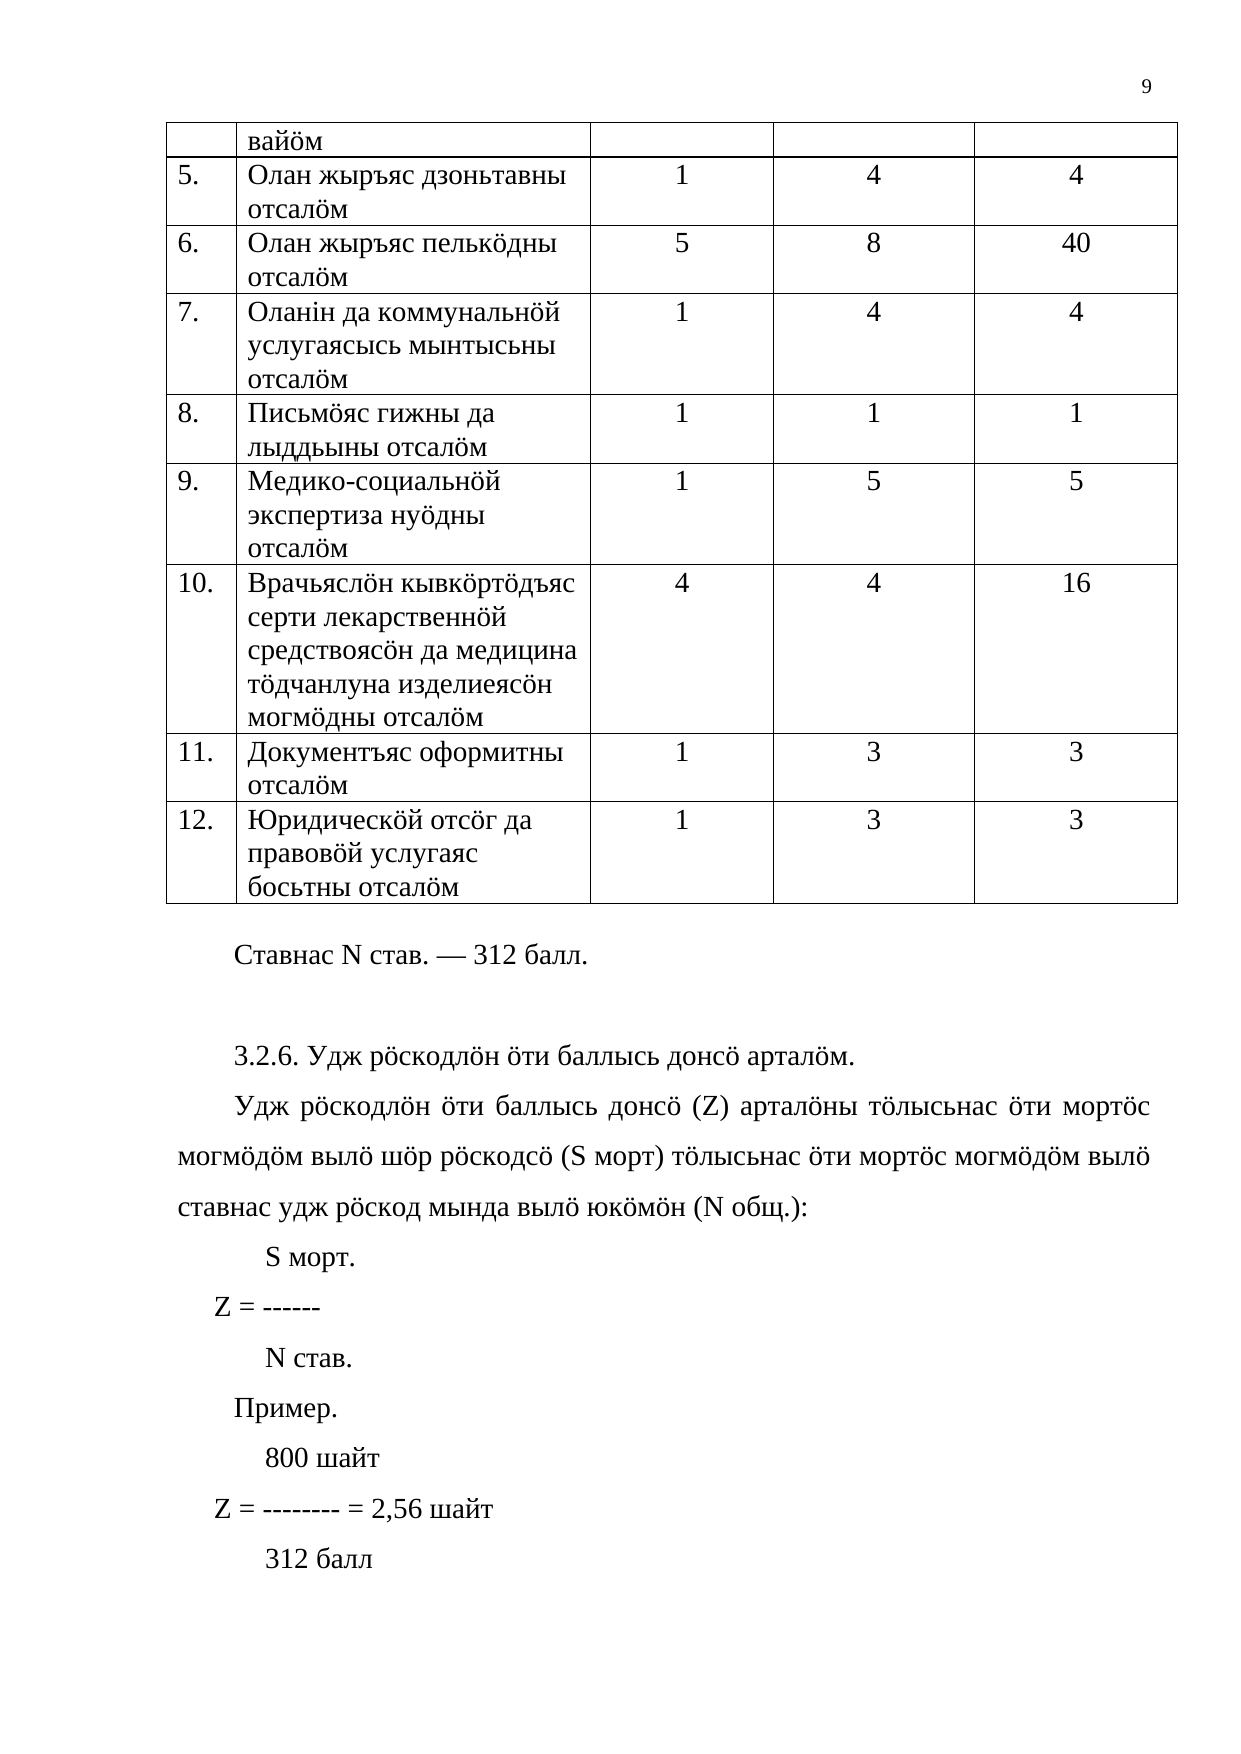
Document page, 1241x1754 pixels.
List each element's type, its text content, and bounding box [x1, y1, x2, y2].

table_cell 1 [591, 734, 773, 801]
table_cell Юридическöй отсöг да правовöй услугаяс босьтны отсалöм [237, 802, 590, 903]
table_cell 1 [591, 802, 773, 903]
table_cell Врачьяслöн кывкöртöдъяс серти лекарственнöй средствоясöн да медицина тöдчанлуна изделиеясöн могмöдны отсалöм [237, 565, 590, 733]
table_cell 6. [167, 226, 236, 293]
table_cell Олан жыръяс дзоньтавны отсалöм [237, 158, 590, 224]
table_cell 16 [975, 565, 1177, 733]
table_cell 5. [167, 158, 236, 224]
table_cell Оланiн да коммунальнöй услугаясысь мынтысьны отсалöм [237, 294, 590, 394]
text 312 балл [177, 1541, 1152, 1574]
text Пример. [177, 1390, 1152, 1424]
text Удж рöскодлöн öти баллысь донсö (Z) арталöны тöлысьнас öти мортöс могмöдöм вылö шöр рöскодсö (S морт) тöлысьнас öти мортöс могмöдöм вылö ставнас удж рöскод мында вылö юкöмöн (N общ.): [177, 1088, 1152, 1222]
table_cell 8 [774, 226, 974, 293]
table_cell 4 [591, 565, 773, 733]
table_cell 1 [591, 123, 773, 156]
table_cell 1 [975, 395, 1177, 462]
table_cell 7. [167, 294, 236, 394]
table_cell 5 [975, 464, 1177, 564]
table_cell 6 [975, 123, 1177, 156]
text 800 шайт [177, 1440, 1152, 1474]
text 3.2.6. Удж рöскодлöн öти баллысь донсö арталöм. [177, 1038, 1152, 1071]
table_cell 5 [774, 464, 974, 564]
table_cell 11. [167, 734, 236, 801]
table_cell 4 [975, 158, 1177, 224]
table_cell 40 [975, 226, 1177, 293]
text N став. [177, 1340, 1152, 1373]
text Ставнас N став. — 312 балл. [177, 937, 1152, 971]
table_cell 3 [975, 734, 1177, 801]
table_cell Документъяс оформитны отсалöм [237, 734, 590, 801]
table_cell 3 [975, 802, 1177, 903]
text Z = ------ [177, 1289, 1152, 1323]
table_cell 5 [591, 226, 773, 293]
table_cell 4 [774, 565, 974, 733]
table_cell 1 [591, 464, 773, 564]
table_cell 1 [774, 395, 974, 462]
table_cell Письмöяс гижны да лыддьыны отсалöм [237, 395, 590, 462]
text S морт. [177, 1239, 1152, 1273]
table_cell 4. [167, 123, 236, 156]
table_cell 10. [167, 565, 236, 733]
table_cell 4 [975, 294, 1177, 394]
table_cell 1 [591, 158, 773, 224]
table_cell 4 [774, 294, 974, 394]
text Z = -------- = 2,56 шайт [177, 1491, 1152, 1524]
table_cell Олан жыръяс пелькöдны отсалöм [237, 226, 590, 293]
table_cell 3 [774, 734, 974, 801]
table_cell 1 [591, 294, 773, 394]
table_cell 3 [774, 802, 974, 903]
table_cell 4 [774, 158, 974, 224]
table_cell 1 [591, 395, 773, 462]
table_cell 8. [167, 395, 236, 462]
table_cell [237, 123, 590, 156]
table_cell Медико-социальнöй экспертиза нуöдны отсалöм [237, 464, 590, 564]
table_cell 12. [167, 802, 236, 903]
table_cell 9. [167, 464, 236, 564]
table_cell 6 [774, 123, 974, 156]
